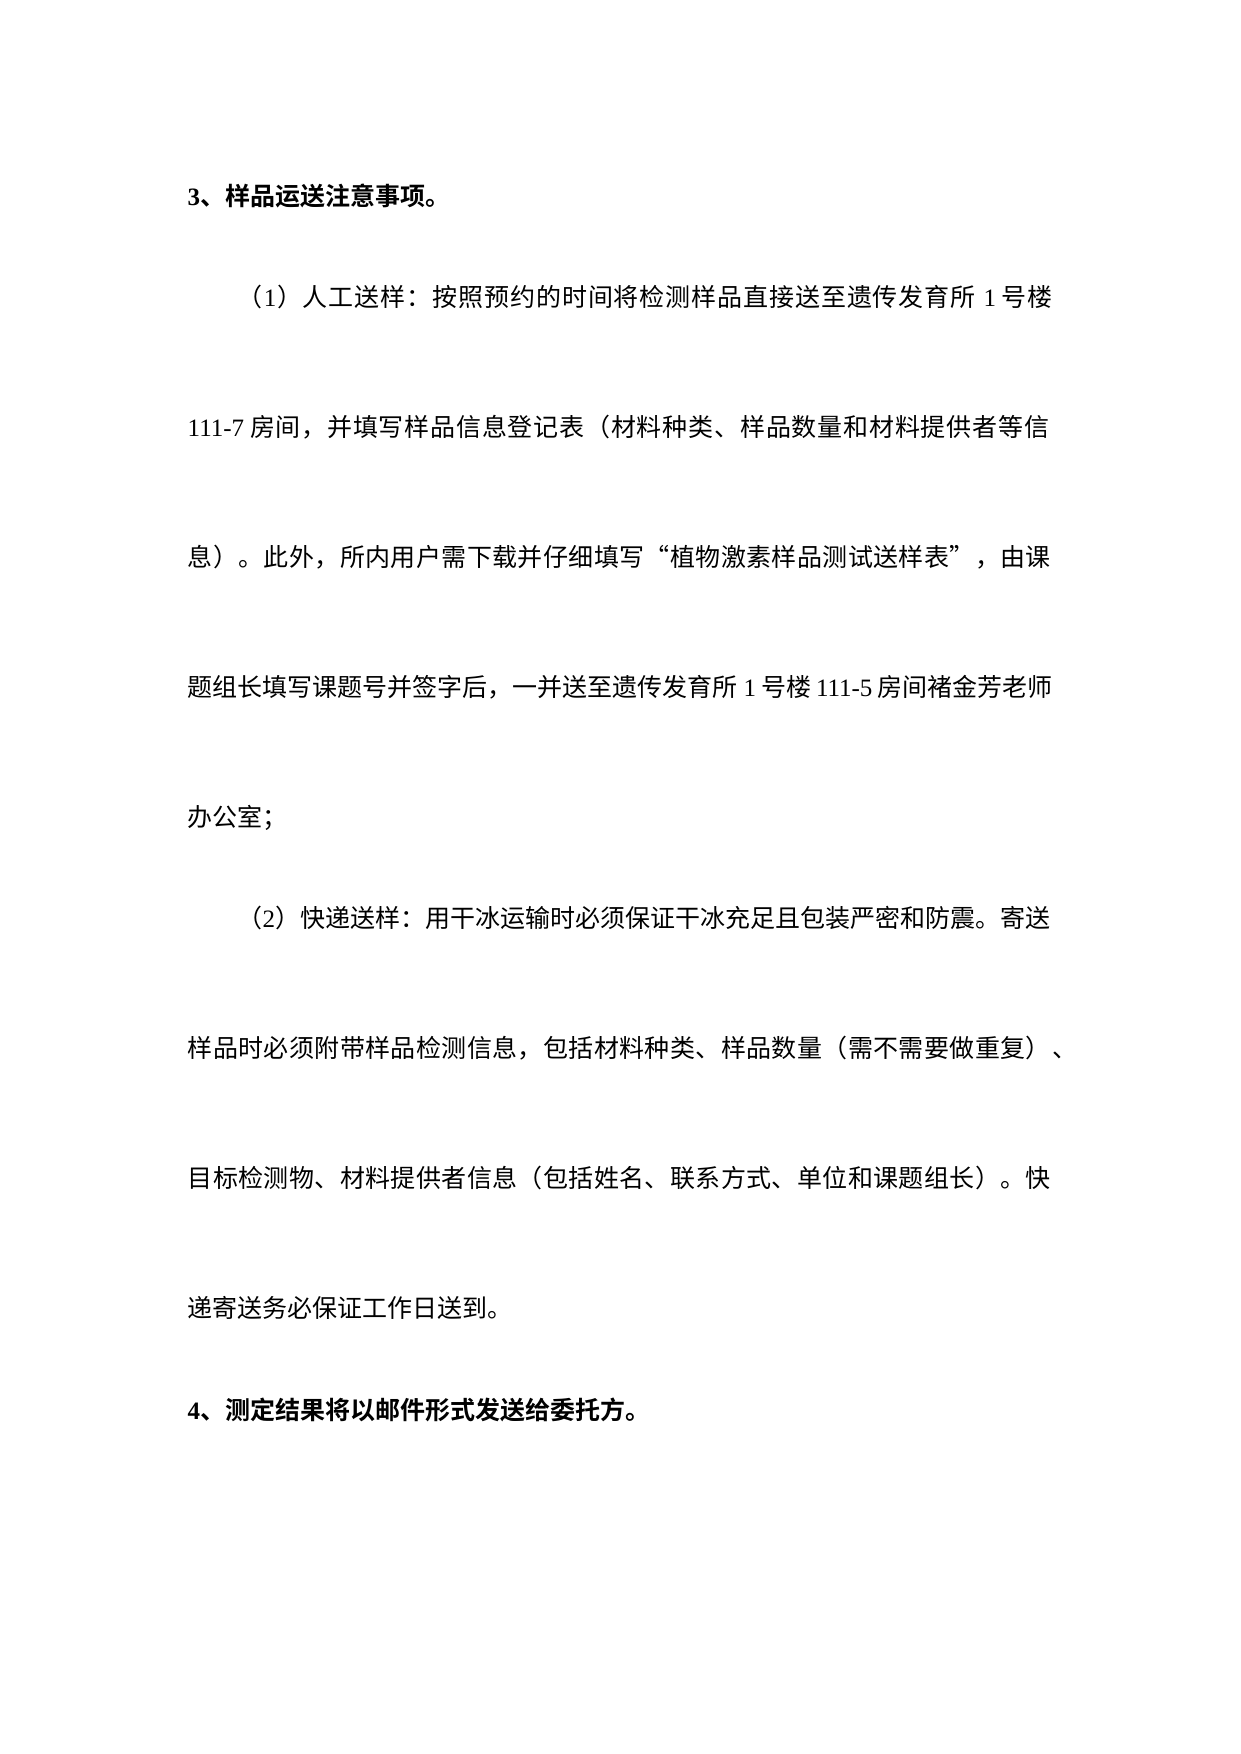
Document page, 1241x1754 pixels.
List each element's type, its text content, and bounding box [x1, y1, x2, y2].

text （1）人工送样：按照预约的时间将检测样品直接送至遗传发育所1号楼111-7房间，并填写样品信息登记表（材料种类、样品数量和材料提供者等信息）。此外，所内用户需下载并仔细填写“植物激素样品测试送样表”，由课题组长填写课题号并签字后，一并送至遗传发育所1号楼111-5房间褚金芳老师办公室； [187, 263, 1053, 848]
text 4、测定结果将以邮件形式发送给委托方。 [187, 1376, 1053, 1441]
text 3、样品运送注意事项。 [187, 162, 1053, 227]
text （2）快递送样：用干冰运输时必须保证干冰充足且包装严密和防震。寄送样品时必须附带样品检测信息，包括材料种类、样品数量（需不需要做重复）、目标检测物、材料提供者信息（包括姓名、联系方式、单位和课题组长）。快递寄送务必保证工作日送到。 [187, 884, 1053, 1339]
